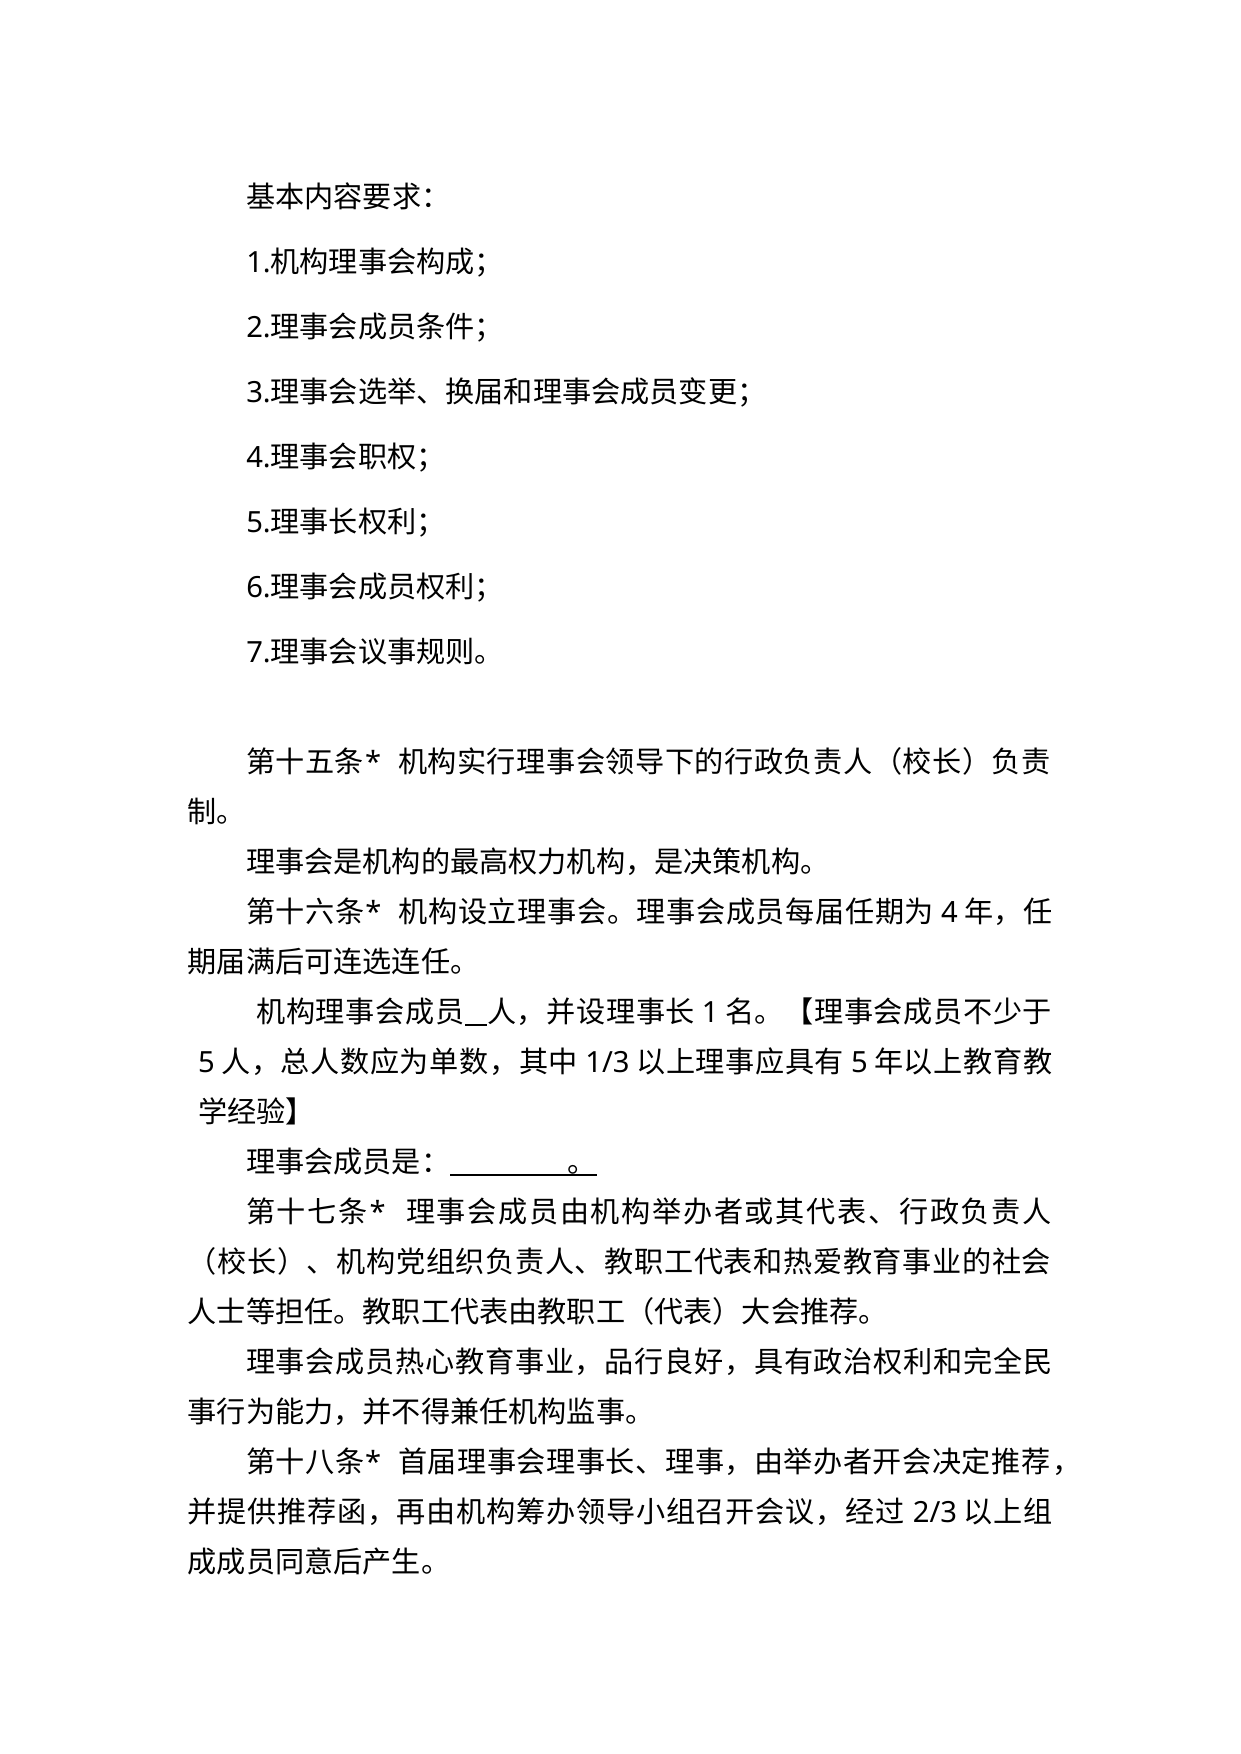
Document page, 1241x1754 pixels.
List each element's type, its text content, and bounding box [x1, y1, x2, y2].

text 理事会是机构的最高权力机构，是决策机构。 [187, 832, 1053, 882]
text 第十五条* 机构实行理事会领导下的行政负责人（校长）负责制。 [187, 732, 1053, 832]
text 6.理事会成员权利； [188, 552, 1053, 617]
text 机构理事会成员 人，并设理事长1名。【理事会成员不少于5人，总人数应为单数，其中1/3以上理事应具有5年以上教育教学经验】 [198, 982, 1053, 1132]
text 理事会成员热心教育事业，品行良好，具有政治权利和完全民事行为能力，并不得兼任机构监事。 [187, 1332, 1053, 1432]
text 基本内容要求： [188, 162, 1053, 227]
text 7.理事会议事规则。 [188, 617, 1053, 682]
text 第十八条* 首届理事会理事长、理事，由举办者开会决定推荐，并提供推荐函，再由机构筹办领导小组召开会议，经过2/3以上组成成员同意后产生。 [187, 1432, 1053, 1582]
text 5.理事长权利； [188, 487, 1053, 552]
text 第十六条* 机构设立理事会。理事会成员每届任期为4年，任期届满后可连选连任。 [187, 882, 1053, 982]
text 1.机构理事会构成； [188, 227, 1053, 292]
text 3.理事会选举、换届和理事会成员变更； [188, 357, 1053, 422]
text 2.理事会成员条件； [188, 292, 1053, 357]
text 4.理事会职权； [188, 422, 1053, 487]
text 理事会成员是： 。 [187, 1132, 1053, 1182]
text 第十七条* 理事会成员由机构举办者或其代表、行政负责人（校长）、机构党组织负责人、教职工代表和热爱教育事业的社会人士等担任。教职工代表由教职工（代表）大会推荐。 [187, 1182, 1053, 1332]
